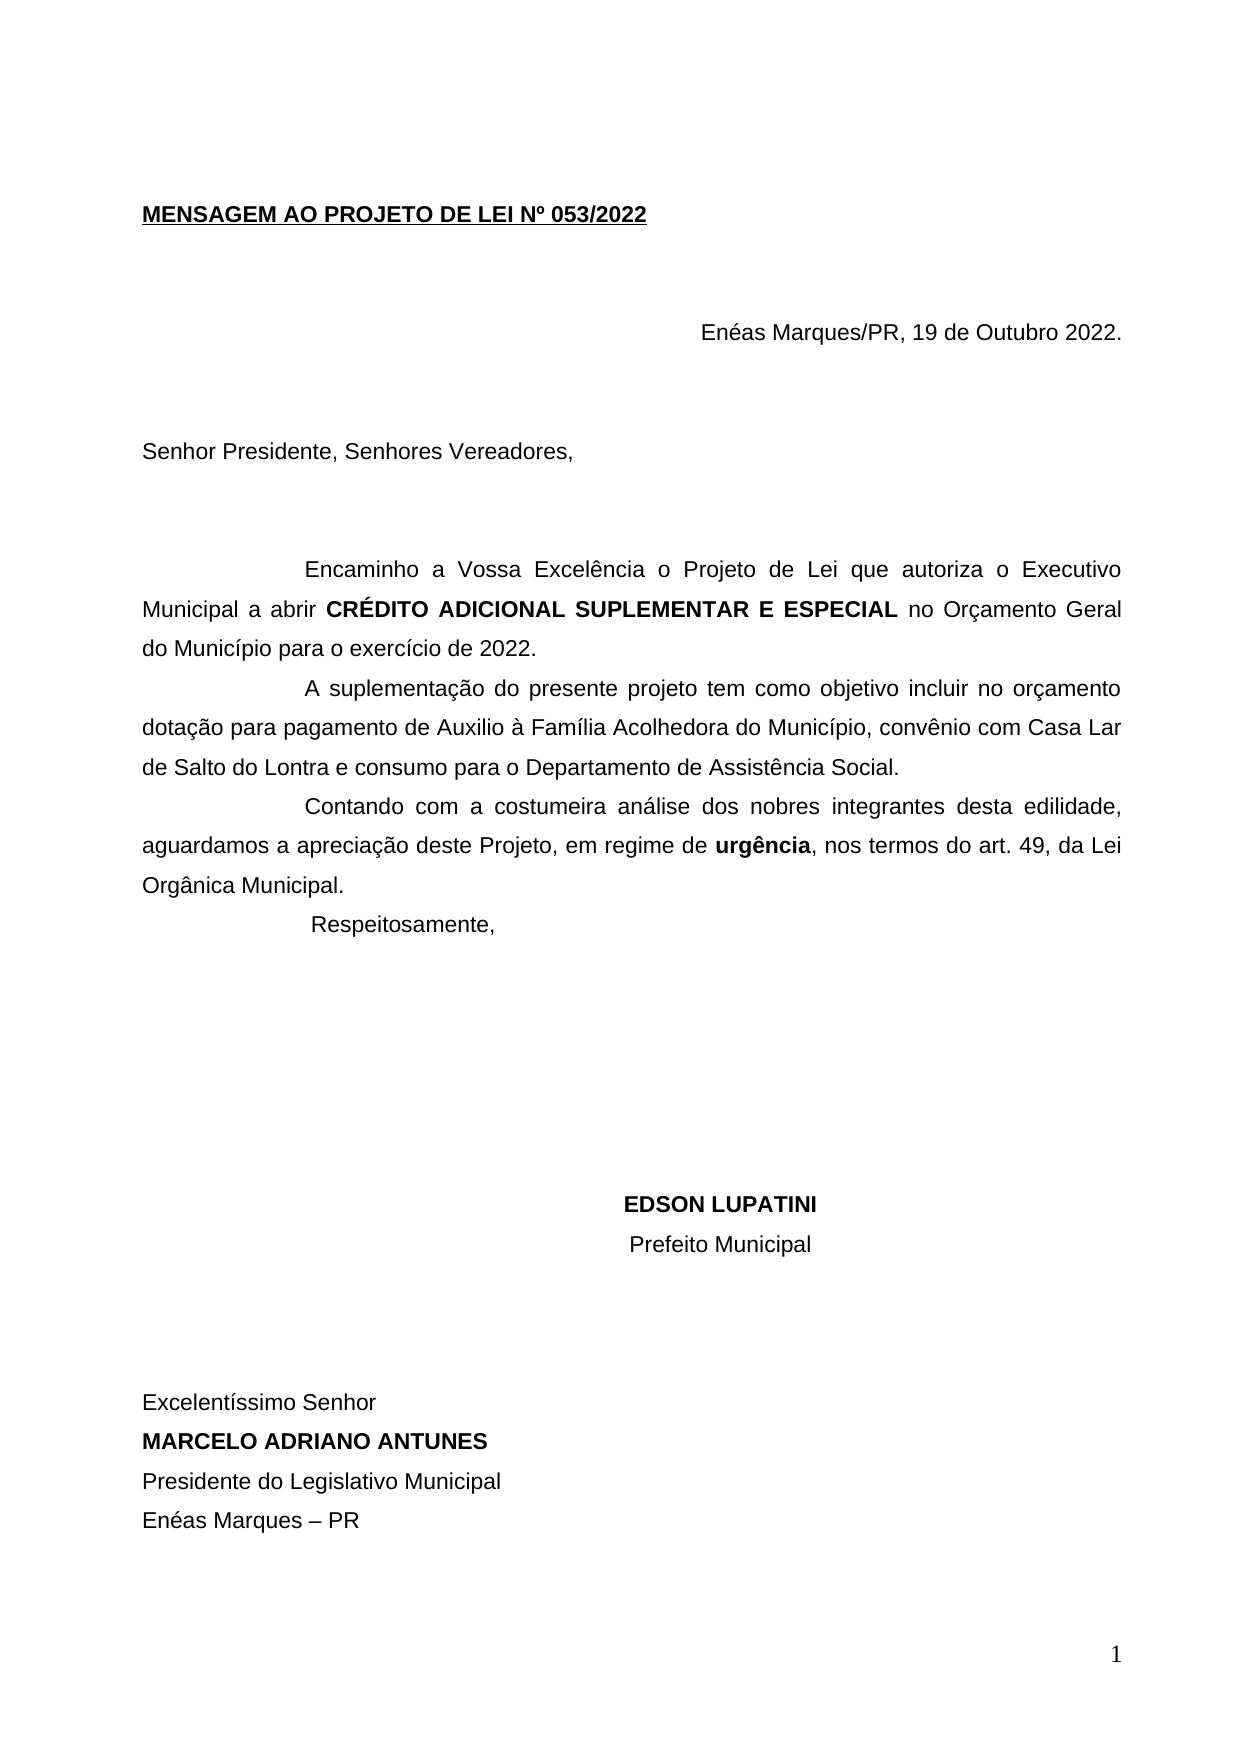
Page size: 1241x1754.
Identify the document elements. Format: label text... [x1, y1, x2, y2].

text A suplementação do presente projeto tem como objetivo incluir no orçamento dotação para pagamento de Auxilio à Família Acolhedora do Município, convênio com Casa Lar de Salto do Lontra e consumo para o Departamento de Assistência Social. [142, 674, 1122, 780]
text EDSON LUPATINI [142, 1191, 1122, 1218]
text Enéas Marques – PR [142, 1507, 1122, 1534]
text Contando com a costumeira análise dos nobres integrantes desta edilidade, aguardamos a apreciação deste Projeto, em regime de urgência, nos termos do art. 49, da Lei Orgânica Municipal. [142, 793, 1122, 898]
text Respeitosamente, [142, 911, 1122, 938]
text Excelentíssimo Senhor [142, 1389, 1122, 1415]
text Prefeito Municipal [142, 1231, 1122, 1257]
text MARCELO ADRIANO ANTUNES [142, 1428, 1122, 1455]
text MENSAGEM AO PROJETO DE LEI Nº 053/2022 [142, 201, 1122, 227]
text Senhor Presidente, Senhores Vereadores, [142, 438, 1122, 464]
text Enéas Marques/PR, 19 de Outubro 2022. [142, 319, 1122, 346]
text Encaminho a Vossa Excelência o Projeto de Lei que autoriza o Executivo Municipal a abrir CRÉDITO ADICIONAL SUPLEMENTAR E ESPECIAL no Orçamento Geral do Município para o exercício de 2022. [142, 556, 1122, 661]
text Presidente do Legislativo Municipal [142, 1468, 1122, 1494]
